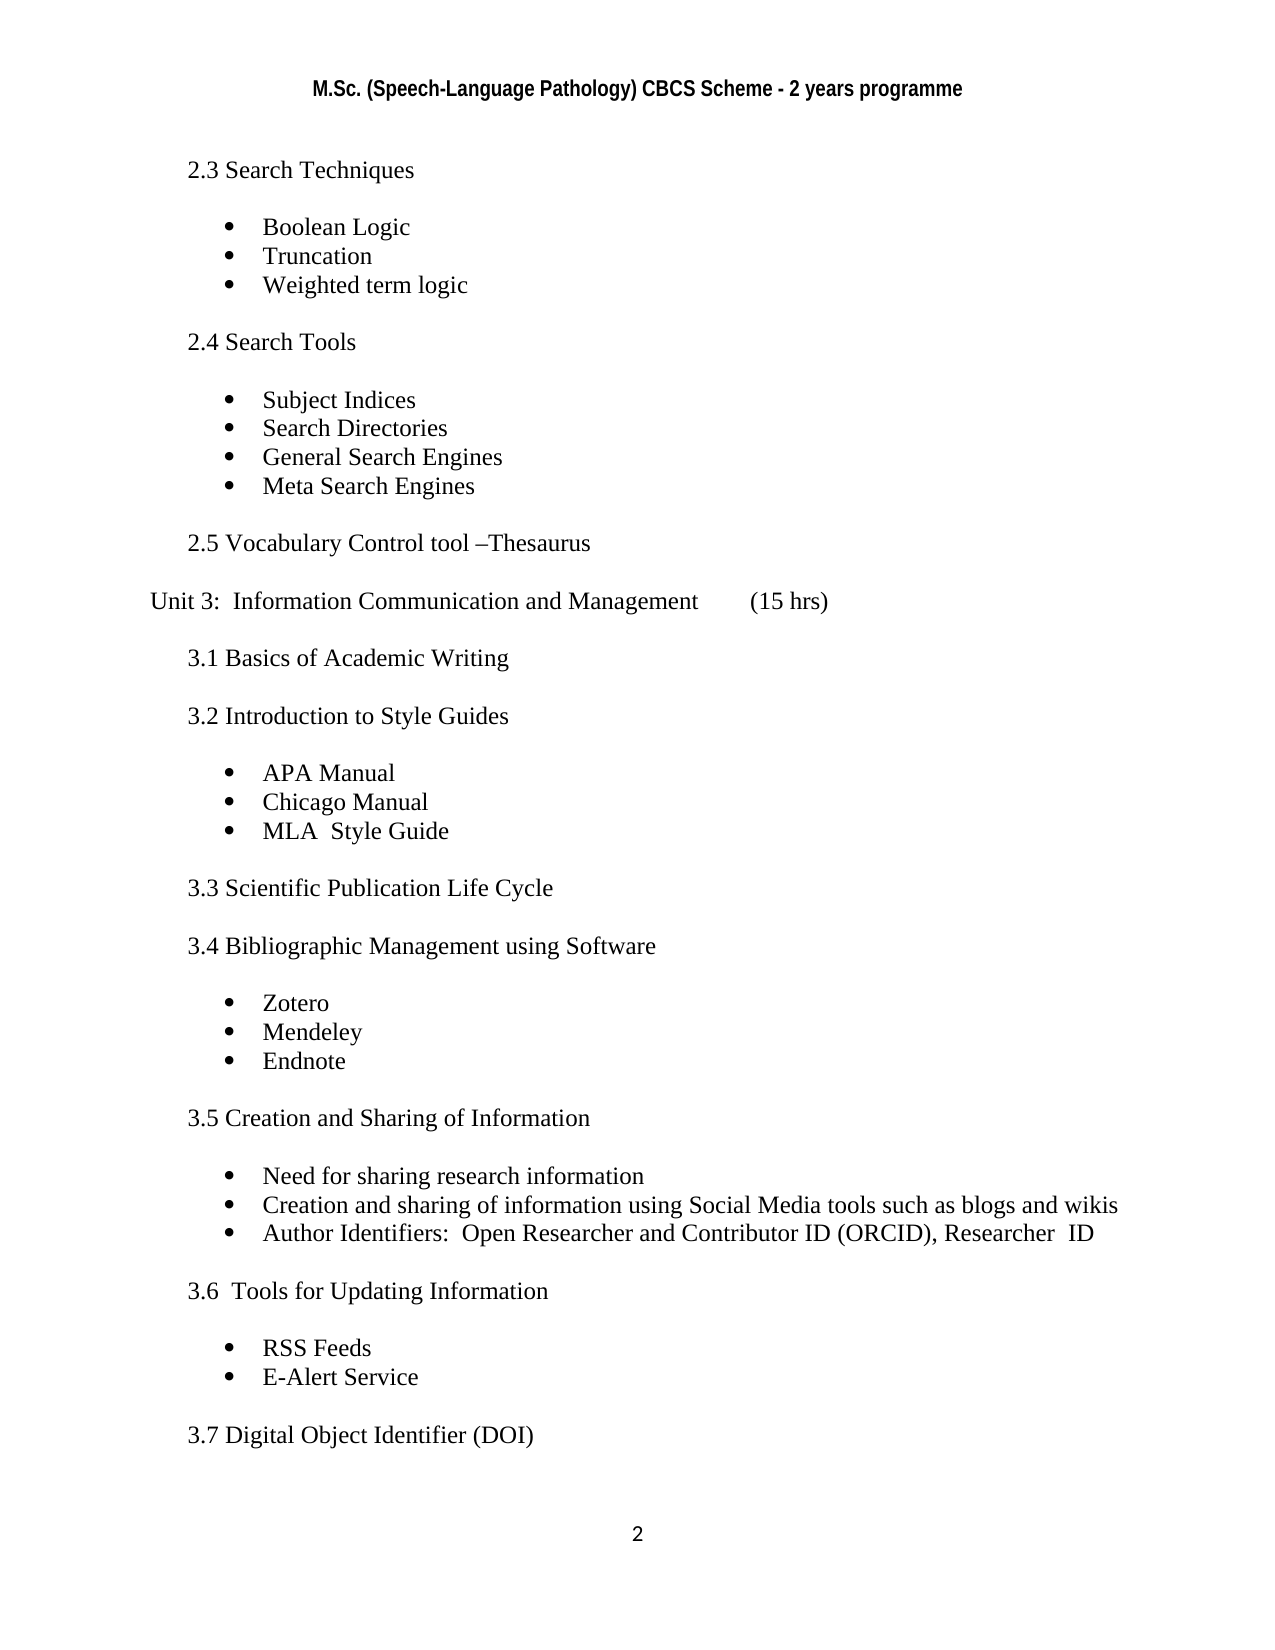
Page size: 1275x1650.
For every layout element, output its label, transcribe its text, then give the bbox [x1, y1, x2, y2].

list Digital Object Identifier (DOI) [187, 1420, 1125, 1448]
text Unit 3: Information Communication and Management (15 hrs) [150, 586, 1125, 615]
list Search Tools [187, 327, 1125, 356]
list General Search Engines [225, 442, 1125, 471]
list Need for sharing research information [225, 1161, 1125, 1190]
list Meta Search Engines [225, 471, 1125, 500]
list MLA Style Guide [225, 816, 1125, 845]
list Creation and Sharing of Information [187, 1103, 1125, 1132]
list Truncation [225, 241, 1125, 270]
list Scientific Publication Life Cycle [187, 873, 1125, 902]
list RSS Feeds [225, 1333, 1125, 1362]
list Author Identifiers: Open Researcher and Contributor ID (ORCID), Researcher ID [225, 1218, 1125, 1247]
list Mendeley [225, 1017, 1125, 1046]
list Introduction to Style Guides [187, 701, 1125, 730]
list Subject Indices [225, 385, 1125, 413]
list Basics of Academic Writing [187, 643, 1125, 672]
list Boolean Logic [225, 212, 1125, 241]
list E-Alert Service [225, 1362, 1125, 1391]
list Weighted term logic [225, 270, 1125, 298]
list Bibliographic Management using Software [187, 931, 1125, 960]
list Chicago Manual [225, 787, 1125, 816]
list APA Manual [225, 758, 1125, 787]
list Creation and sharing of information using Social Media tools such as blogs and wikis [225, 1190, 1125, 1218]
list Search Directories [225, 413, 1125, 442]
list Vocabulary Control tool –Thesaurus [187, 528, 1125, 557]
list Tools for Updating Information [187, 1276, 1125, 1305]
list Search Techniques [187, 155, 1125, 183]
list Endnote [225, 1046, 1125, 1075]
list Zotero [225, 988, 1125, 1017]
